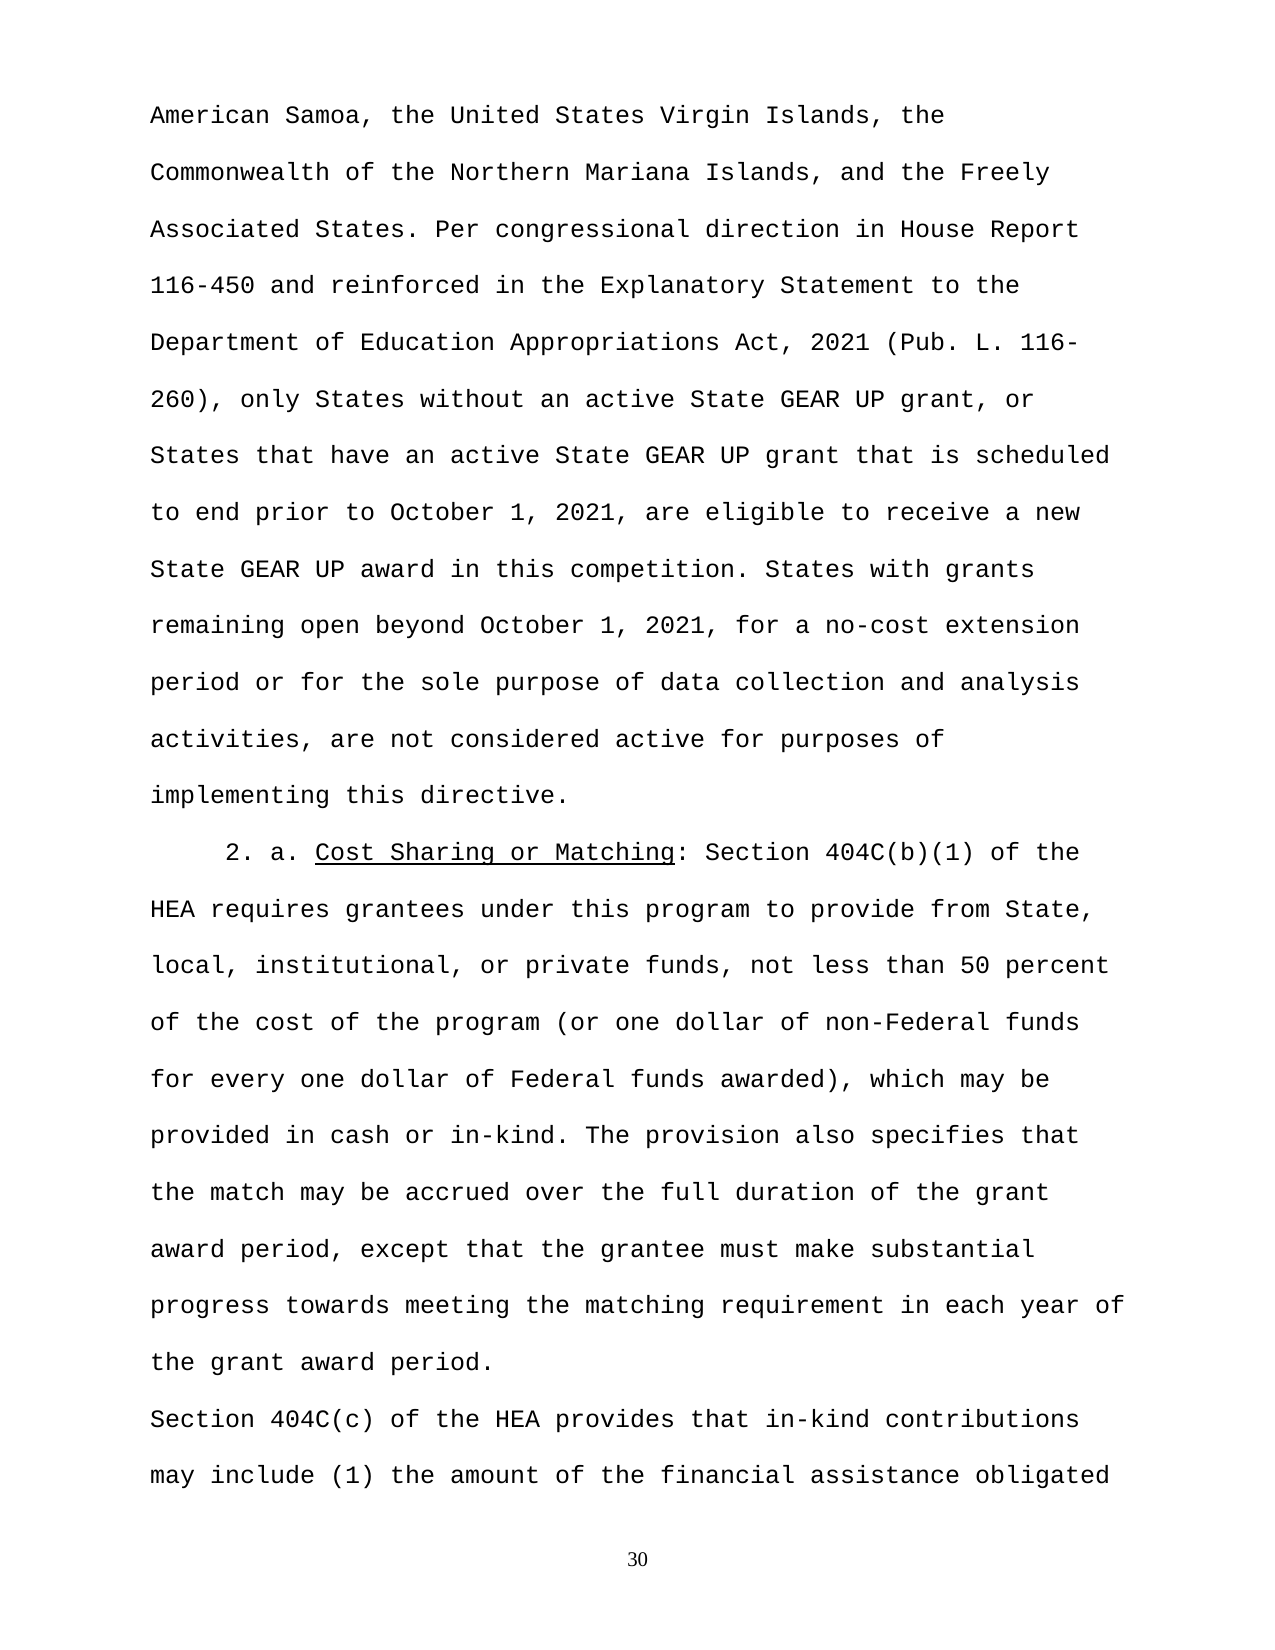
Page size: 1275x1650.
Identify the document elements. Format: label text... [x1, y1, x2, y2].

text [150, 1406, 1125, 1491]
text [150, 103, 1125, 811]
text 2. a. Cost Sharing or Matching: Section 404C(b)(1) of the HEA requires grantees under this program to provide from State, local, institutional, or private funds, not less than 50 percent of the cost of the program (or one dollar of non-Federal funds for every one dollar of Federal funds awarded), which may be provided in cash or in-kind. The provision also specifies that the match may be accrued over the full duration of the grant award period, except that the grantee must make substantial progress towards meeting the matching requirement in each year of the grant award period. [150, 840, 1125, 1378]
